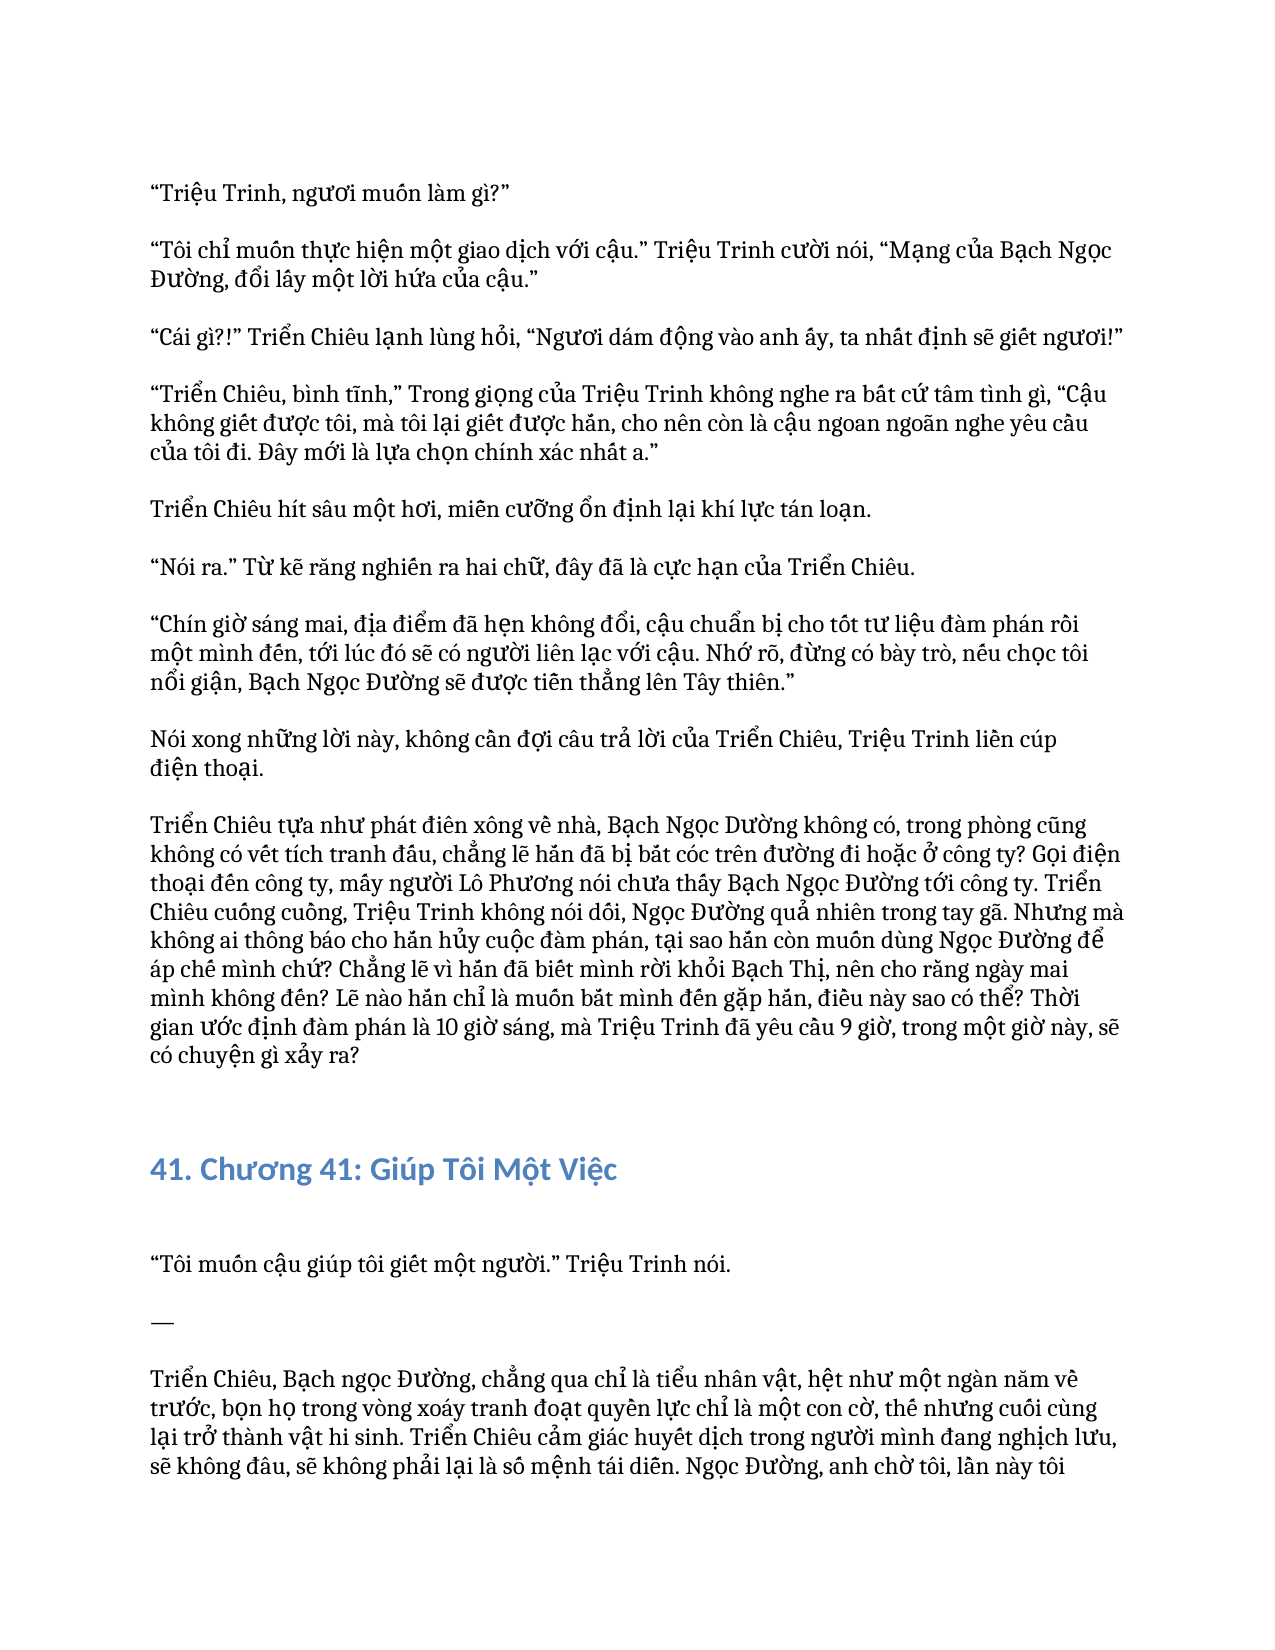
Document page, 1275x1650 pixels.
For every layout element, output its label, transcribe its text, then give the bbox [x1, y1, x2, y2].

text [150, 1193, 1125, 1480]
subtitle 41. Chương 41: Giúp Tôi Một Việc [150, 1148, 1125, 1189]
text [150, 150, 1125, 1127]
